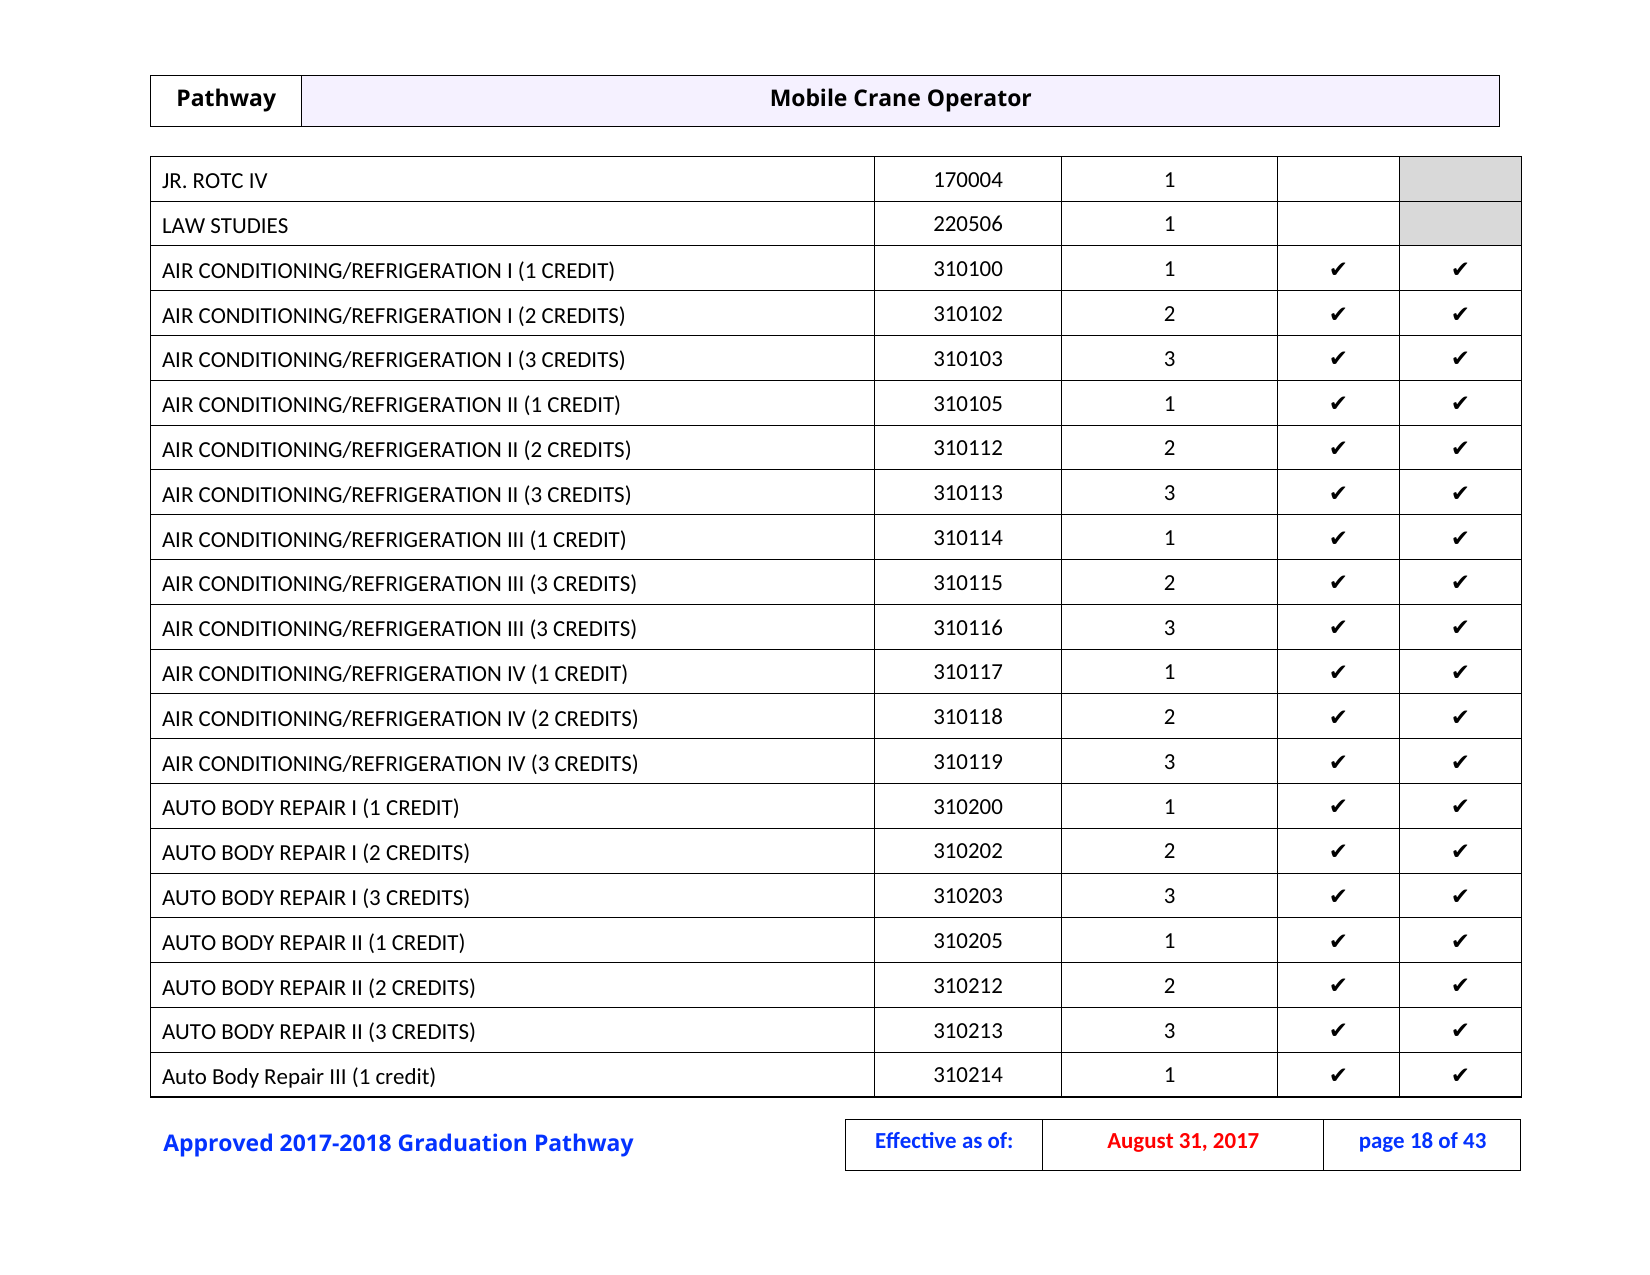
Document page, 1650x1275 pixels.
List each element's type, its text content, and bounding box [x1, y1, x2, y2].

table_cell ✔ [1400, 605, 1521, 648]
table_cell 310213 [875, 1008, 1061, 1052]
table_cell ✔ [1400, 291, 1521, 335]
table_cell ✔ [1278, 560, 1399, 604]
table_cell 310116 [875, 605, 1061, 648]
table_cell 310105 [875, 381, 1061, 424]
table_cell [1278, 157, 1399, 201]
table_cell 1 [1062, 650, 1277, 693]
table_cell 3 [1062, 605, 1277, 648]
table_cell AIR CONDITIONING/REFRIGERATION IV (2 CREDITS) [151, 694, 874, 738]
table_cell AUTO BODY REPAIR I (3 CREDITS) [151, 874, 874, 917]
table_cell [1400, 157, 1521, 201]
table_cell ✔ [1400, 381, 1521, 424]
table_cell 2 [1062, 291, 1277, 335]
table_cell AIR CONDITIONING/REFRIGERATION II (3 CREDITS) [151, 470, 874, 514]
table_cell 310100 [875, 246, 1061, 290]
table_cell ✔ [1278, 784, 1399, 828]
table_cell 2 [1062, 426, 1277, 469]
table_cell ✔ [1400, 515, 1521, 559]
table_cell 310114 [875, 515, 1061, 559]
table_cell 2 [1062, 963, 1277, 1007]
table_cell ✔ [1278, 963, 1399, 1007]
table_cell AIR CONDITIONING/REFRIGERATION III (3 CREDITS) [151, 605, 874, 648]
table_cell ✔ [1278, 605, 1399, 648]
table_cell ✔ [1400, 1008, 1521, 1052]
table_cell 1 [1062, 1053, 1277, 1096]
table_cell 310118 [875, 694, 1061, 738]
table_cell ✔ [1400, 426, 1521, 469]
table_cell AIR CONDITIONING/REFRIGERATION I (3 CREDITS) [151, 336, 874, 380]
table_cell 2 [1062, 694, 1277, 738]
table_cell ✔ [1278, 291, 1399, 335]
table_cell 310200 [875, 784, 1061, 828]
table_cell AUTO BODY REPAIR II (1 CREDIT) [151, 918, 874, 962]
table_cell 310203 [875, 874, 1061, 917]
table_cell 1 [1062, 246, 1277, 290]
table_cell 1 [1062, 202, 1277, 245]
table_cell AUTO BODY REPAIR I (1 CREDIT) [151, 784, 874, 828]
table_cell 220506 [875, 202, 1061, 245]
table_cell ✔ [1278, 694, 1399, 738]
table_cell ✔ [1278, 874, 1399, 917]
table_cell 310115 [875, 560, 1061, 604]
table_cell AIR CONDITIONING/REFRIGERATION IV (3 CREDITS) [151, 739, 874, 783]
table_cell 310117 [875, 650, 1061, 693]
table_cell JR. ROTC IV [151, 157, 874, 201]
table_cell 310103 [875, 336, 1061, 380]
table_cell AIR CONDITIONING/REFRIGERATION III (3 CREDITS) [151, 560, 874, 604]
table_cell AUTO BODY REPAIR I (2 CREDITS) [151, 829, 874, 872]
table_cell 310102 [875, 291, 1061, 335]
table_cell ✔ [1278, 381, 1399, 424]
table_cell ✔ [1278, 470, 1399, 514]
table_cell ✔ [1278, 1053, 1399, 1096]
table_cell ✔ [1400, 246, 1521, 290]
table_cell 3 [1062, 874, 1277, 917]
table_cell 1 [1062, 918, 1277, 962]
table_cell ✔ [1400, 470, 1521, 514]
table_cell 3 [1062, 470, 1277, 514]
table_cell ✔ [1400, 739, 1521, 783]
table_cell ✔ [1400, 694, 1521, 738]
table_cell 310119 [875, 739, 1061, 783]
table_cell 3 [1062, 1008, 1277, 1052]
table_cell 310205 [875, 918, 1061, 962]
table_cell AIR CONDITIONING/REFRIGERATION II (2 CREDITS) [151, 426, 874, 469]
table_cell 3 [1062, 739, 1277, 783]
table_cell 310112 [875, 426, 1061, 469]
table_cell 1 [1062, 515, 1277, 559]
table_cell ✔ [1278, 918, 1399, 962]
table_cell ✔ [1278, 336, 1399, 380]
table_cell ✔ [1400, 650, 1521, 693]
table_cell 170004 [875, 157, 1061, 201]
table_cell ✔ [1278, 426, 1399, 469]
table_cell ✔ [1278, 246, 1399, 290]
table_cell 2 [1062, 829, 1277, 872]
table_cell ✔ [1278, 650, 1399, 693]
table_cell AIR CONDITIONING/REFRIGERATION IV (1 CREDIT) [151, 650, 874, 693]
table_cell ✔ [1400, 1053, 1521, 1096]
table_cell 310212 [875, 963, 1061, 1007]
table_cell ✔ [1400, 963, 1521, 1007]
table_cell ✔ [1400, 784, 1521, 828]
table_cell ✔ [1278, 515, 1399, 559]
table_cell ✔ [1278, 739, 1399, 783]
table_cell 1 [1062, 784, 1277, 828]
table_cell ✔ [1278, 1008, 1399, 1052]
table_cell 1 [1062, 381, 1277, 424]
table_cell ✔ [1400, 918, 1521, 962]
table_cell LAW STUDIES [151, 202, 874, 245]
table_cell 310113 [875, 470, 1061, 514]
table_cell 2 [1062, 560, 1277, 604]
table_cell 310214 [875, 1053, 1061, 1096]
table_cell AUTO BODY REPAIR II (2 CREDITS) [151, 963, 874, 1007]
table_cell ✔ [1400, 336, 1521, 380]
table_cell ✔ [1400, 829, 1521, 872]
table_cell AIR CONDITIONING/REFRIGERATION II (1 CREDIT) [151, 381, 874, 424]
table_cell 310202 [875, 829, 1061, 872]
table_cell Auto Body Repair III (1 credit) [151, 1053, 874, 1096]
table_cell AIR CONDITIONING/REFRIGERATION III (1 CREDIT) [151, 515, 874, 559]
table_cell 1 [1062, 157, 1277, 201]
table_cell AIR CONDITIONING/REFRIGERATION I (1 CREDIT) [151, 246, 874, 290]
table_cell AIR CONDITIONING/REFRIGERATION I (2 CREDITS) [151, 291, 874, 335]
table_cell [1400, 202, 1521, 245]
table_cell 3 [1062, 336, 1277, 380]
table_cell [1278, 202, 1399, 245]
table_cell ✔ [1400, 874, 1521, 917]
table_cell ✔ [1400, 560, 1521, 604]
table_cell AUTO BODY REPAIR II (3 CREDITS) [151, 1008, 874, 1052]
table_cell ✔ [1278, 829, 1399, 872]
